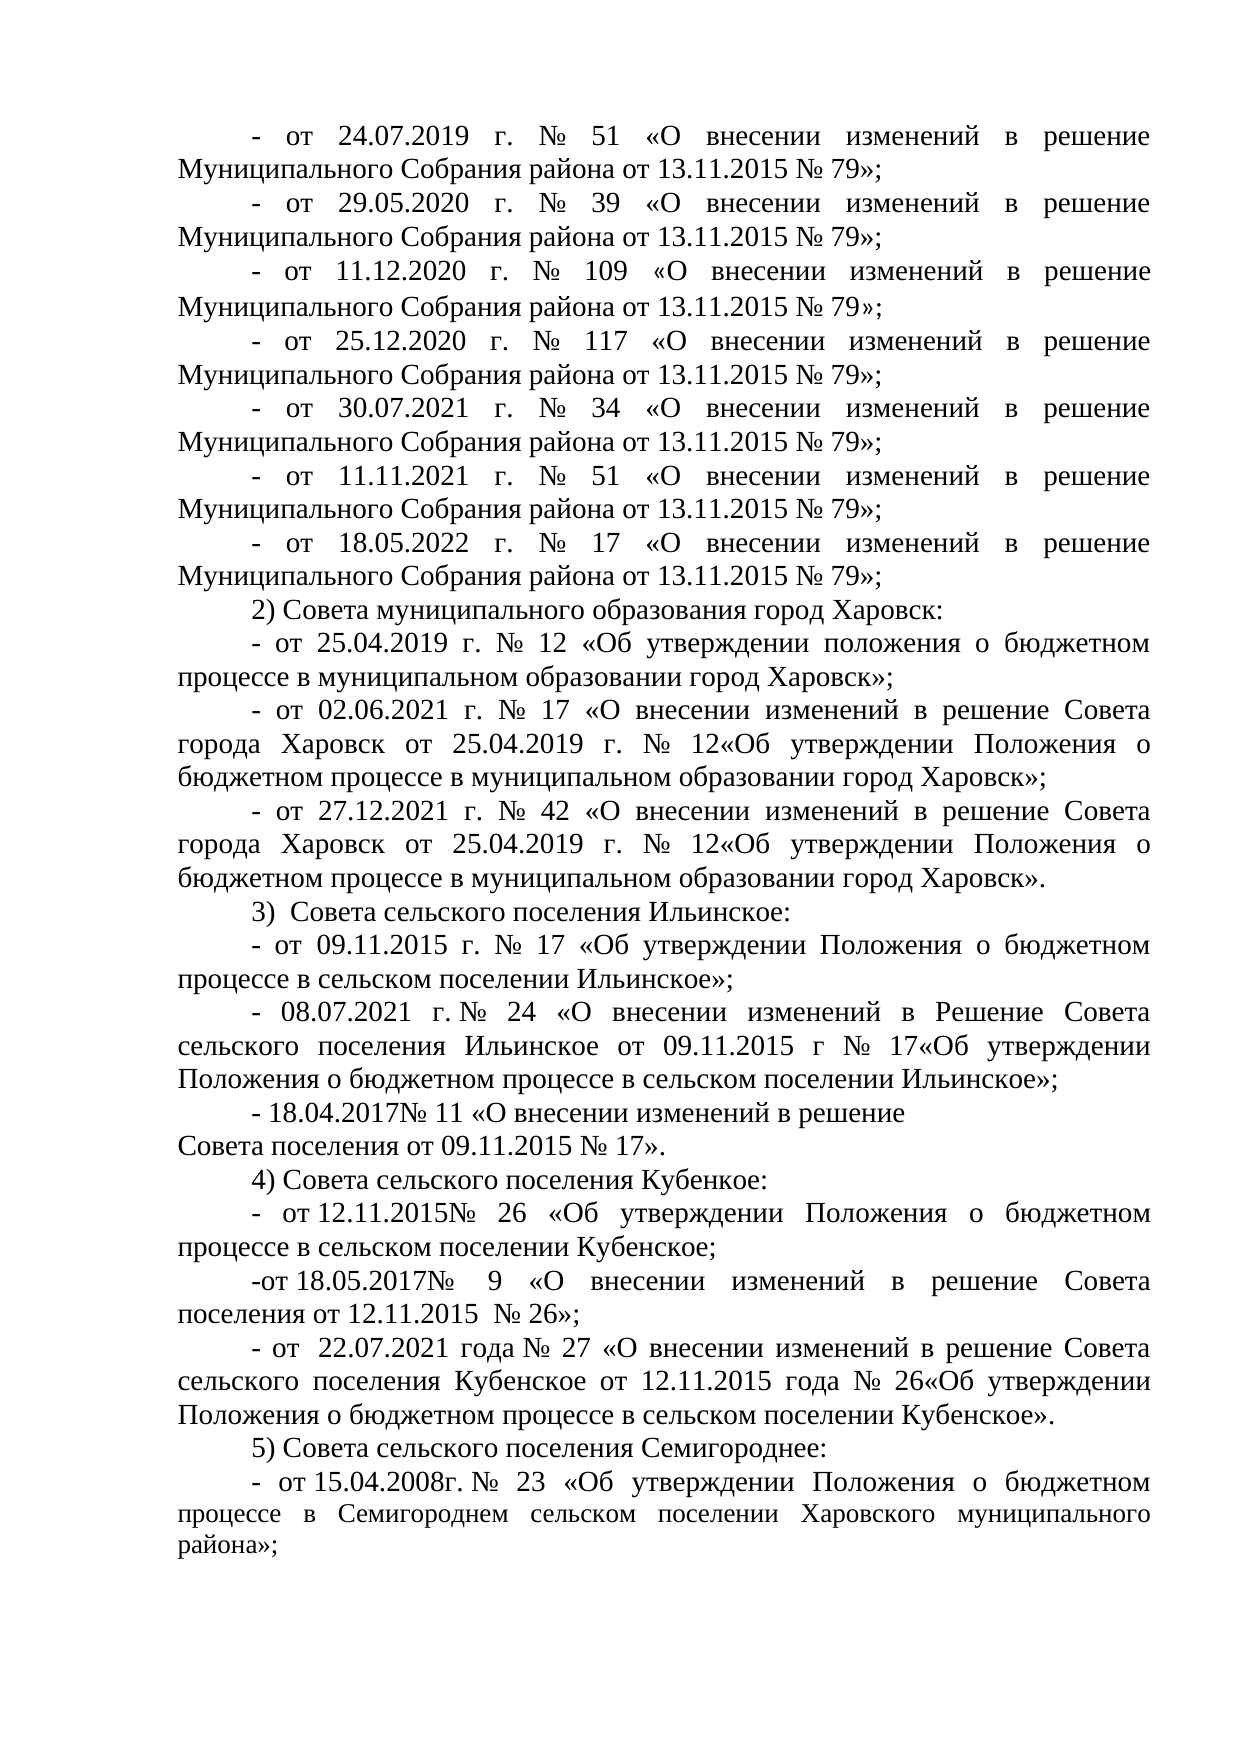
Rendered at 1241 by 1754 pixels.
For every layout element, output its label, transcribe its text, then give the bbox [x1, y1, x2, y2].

text - от 18.05.2022 г. № 17 «О внесении изменений в решение Муниципального Собрания района от 13.11.2015 № 79»; [177, 525, 1152, 592]
text - 18.04.2017№ 11 «О внесении изменений в решение [177, 1095, 1152, 1128]
text - от 02.06.2021 г. № 17 «О внесении изменений в решение Совета города Харовск от 25.04.2019 г. № 12«Об утверждении Положения о бюджетном процессе в муниципальном образовании город Харовск»; [177, 692, 1152, 793]
text - от 30.07.2021 г. № 34 «О внесении изменений в решение Муниципального Собрания района от 13.11.2015 № 79»; [177, 391, 1152, 458]
text Совета поселения от 09.11.2015 № 17». [177, 1128, 1152, 1162]
text - от 29.05.2020 г. № 39 «О внесении изменений в решение Муниципального Собрания района от 13.11.2015 № 79»; [177, 185, 1152, 252]
text 5) Совета сельского поселения Семигороднее: [177, 1430, 1152, 1464]
text - от 11.12.2020 г. № 109 «О внесении изменений в решение Муниципального Собрания района от 13.11.2015 № 79»; [177, 252, 1152, 323]
text 4) Совета сельского поселения Кубенкое: [177, 1162, 1152, 1196]
text - от 27.12.2021 г. № 42 «О внесении изменений в решение Совета города Харовск от 25.04.2019 г. № 12«Об утверждении Положения о бюджетном процессе в муниципальном образовании город Харовск». [177, 793, 1152, 894]
text - от 25.12.2020 г. № 117 «О внесении изменений в решение Муниципального Собрания района от 13.11.2015 № 79»; [177, 323, 1152, 391]
text - от 25.04.2019 г. № 12 «Об утверждении положения о бюджетном процессе в муниципальном образовании город Харовск»; [177, 625, 1152, 692]
text - от 12.11.2015№ 26 «Об утверждении Положения о бюджетном процессе в сельском поселении Кубенское; [177, 1196, 1152, 1263]
text - от 22.07.2021 года № 27 «О внесении изменений в решение Совета сельского поселения Кубенское от 12.11.2015 года № 26«Об утверждении Положения о бюджетном процессе в сельском поселении Кубенское». [177, 1330, 1152, 1430]
text - от 11.11.2021 г. № 51 «О внесении изменений в решение Муниципального Собрания района от 13.11.2015 № 79»; [177, 458, 1152, 525]
text -от 18.05.2017№ 9 «О внесении изменений в решение Совета поселения от 12.11.2015 № 26»; [177, 1263, 1152, 1330]
text 2) Совета муниципального образования город Харовск: [177, 592, 1152, 625]
text 3) Совета сельского поселения Ильинское: [177, 894, 1152, 927]
text - от 09.11.2015 г. № 17 «Об утверждении Положения о бюджетном процессе в сельском поселении Ильинское»; [177, 927, 1152, 994]
text - 08.07.2021 г. № 24 «О внесении изменений в Решение Совета сельского поселения Ильинское от 09.11.2015 г № 17«Об утверждении Положения о бюджетном процессе в сельском поселении Ильинское»; [177, 994, 1152, 1095]
text - от 15.04.2008г. № 23 «Об утверждении Положения о бюджетном процессе в Семигороднем сельском поселении Харовского муниципального района»; [177, 1464, 1152, 1560]
text - от 24.07.2019 г. № 51 «О внесении изменений в решение Муниципального Собрания района от 13.11.2015 № 79»; [177, 118, 1152, 185]
